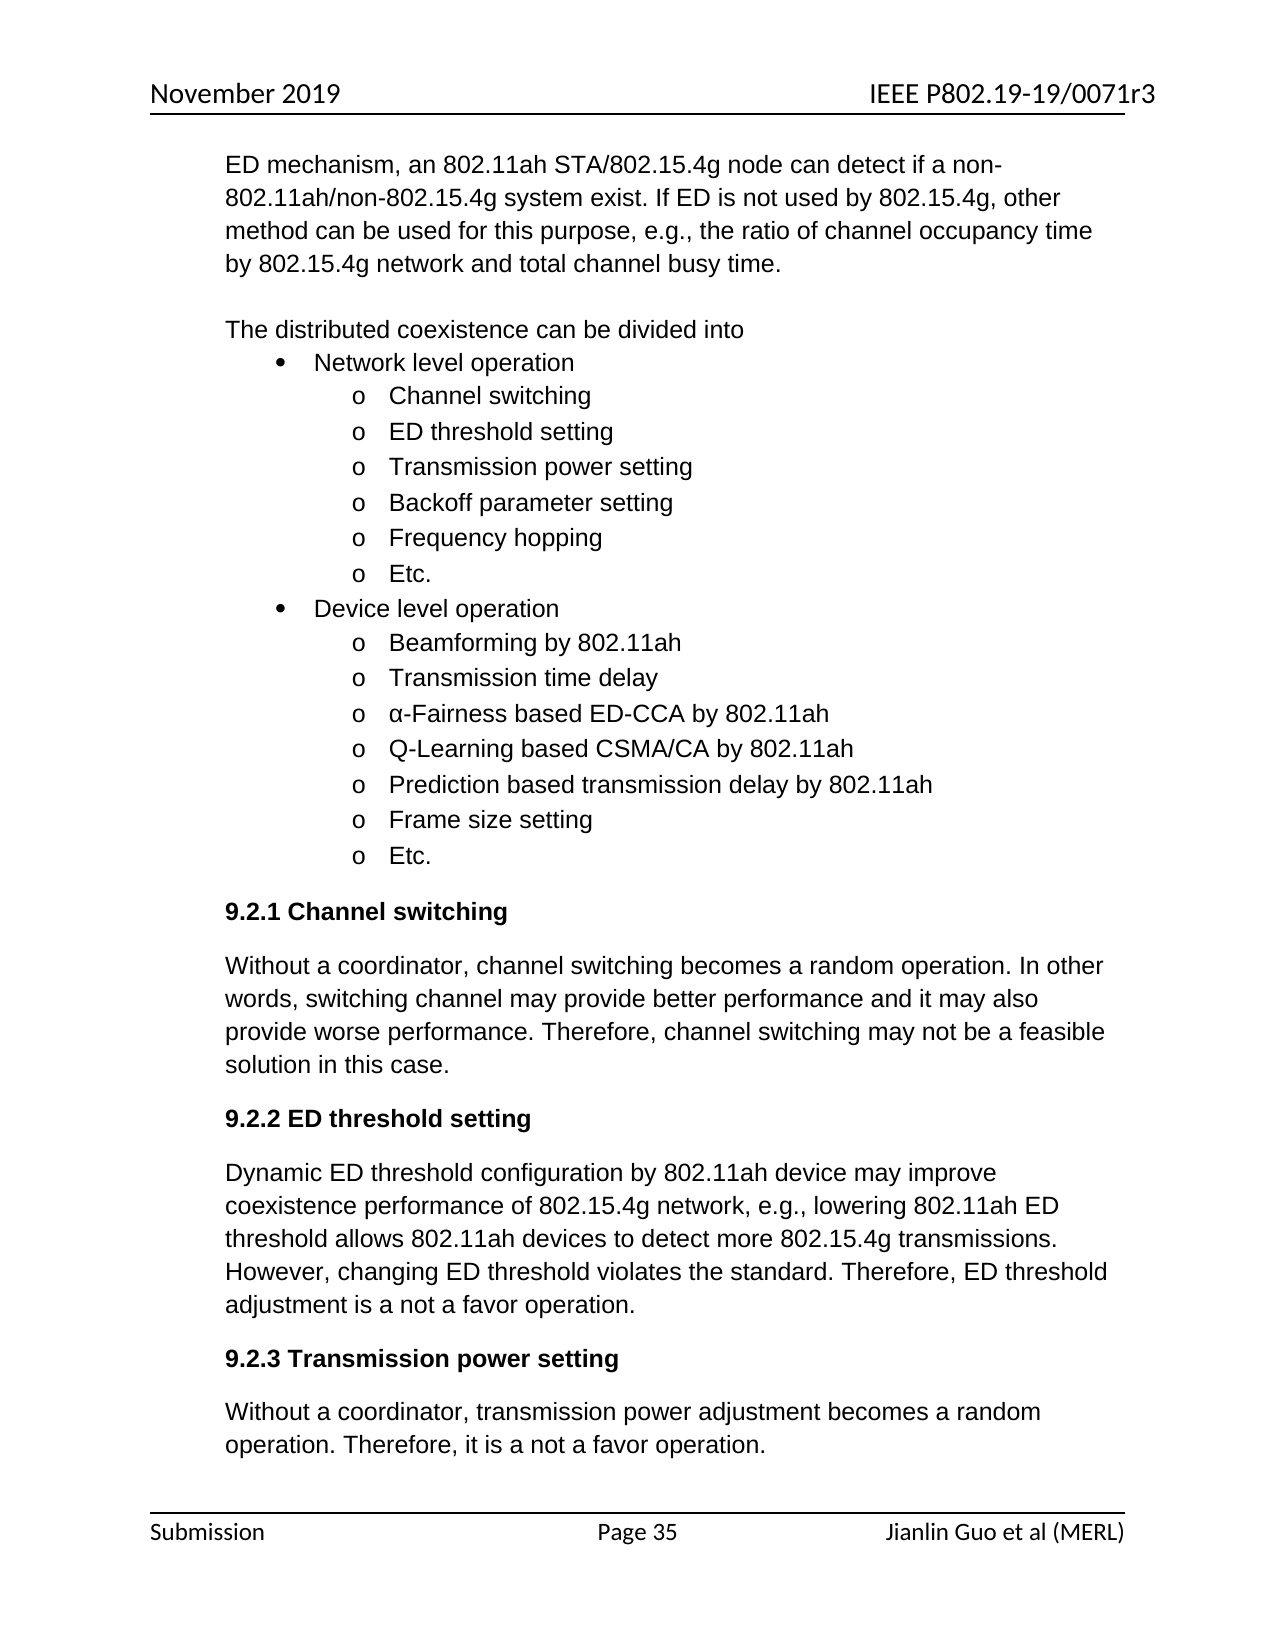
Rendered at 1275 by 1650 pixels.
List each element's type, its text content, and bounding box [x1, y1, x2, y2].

list Prediction based transmission delay by 802.11ah [351, 769, 1125, 801]
list Frame size setting [351, 805, 1125, 836]
list Frequency hopping [351, 523, 1125, 554]
list Q-Learning based CSMA/CA by 802.11ah [351, 734, 1125, 765]
list Etc. [351, 841, 1125, 872]
list Network level operation [276, 348, 1125, 377]
text Without a coordinator, transmission power adjustment becomes a random operation. Therefore, it is a not a favor operation. [225, 1397, 1125, 1459]
text Dynamic ED threshold configuration by 802.11ah device may improve coexistence performance of 802.15.4g network, e.g., lowering 802.11ah ED threshold allows 802.11ah devices to detect more 802.15.4g transmissions. However, changing ED threshold violates the standard. Therefore, ED threshold adjustment is a not a favor operation. [225, 1158, 1125, 1318]
list Etc. [351, 559, 1125, 590]
list Device level operation [276, 594, 1125, 623]
list Backoff parameter setting [351, 488, 1125, 519]
text 9.2.1 Channel switching [225, 897, 1125, 926]
text 9.2.3 Transmission power setting [225, 1343, 1125, 1372]
list α-Fairness based ED-CCA by 802.11ah [351, 698, 1125, 729]
list Channel switching [351, 381, 1125, 412]
text Without a coordinator, channel switching becomes a random operation. In other words, switching channel may provide better performance and it may also provide worse performance. Therefore, channel switching may not be a feasible solution in this case. [225, 951, 1125, 1079]
list Beamforming by 802.11ah [351, 627, 1125, 658]
list Transmission power setting [351, 452, 1125, 483]
text 9.2.2 ED threshold setting [225, 1104, 1125, 1132]
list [225, 150, 1125, 278]
list ED threshold setting [351, 417, 1125, 448]
list The distributed coexistence can be divided into [225, 315, 1125, 344]
list Transmission time delay [351, 663, 1125, 694]
